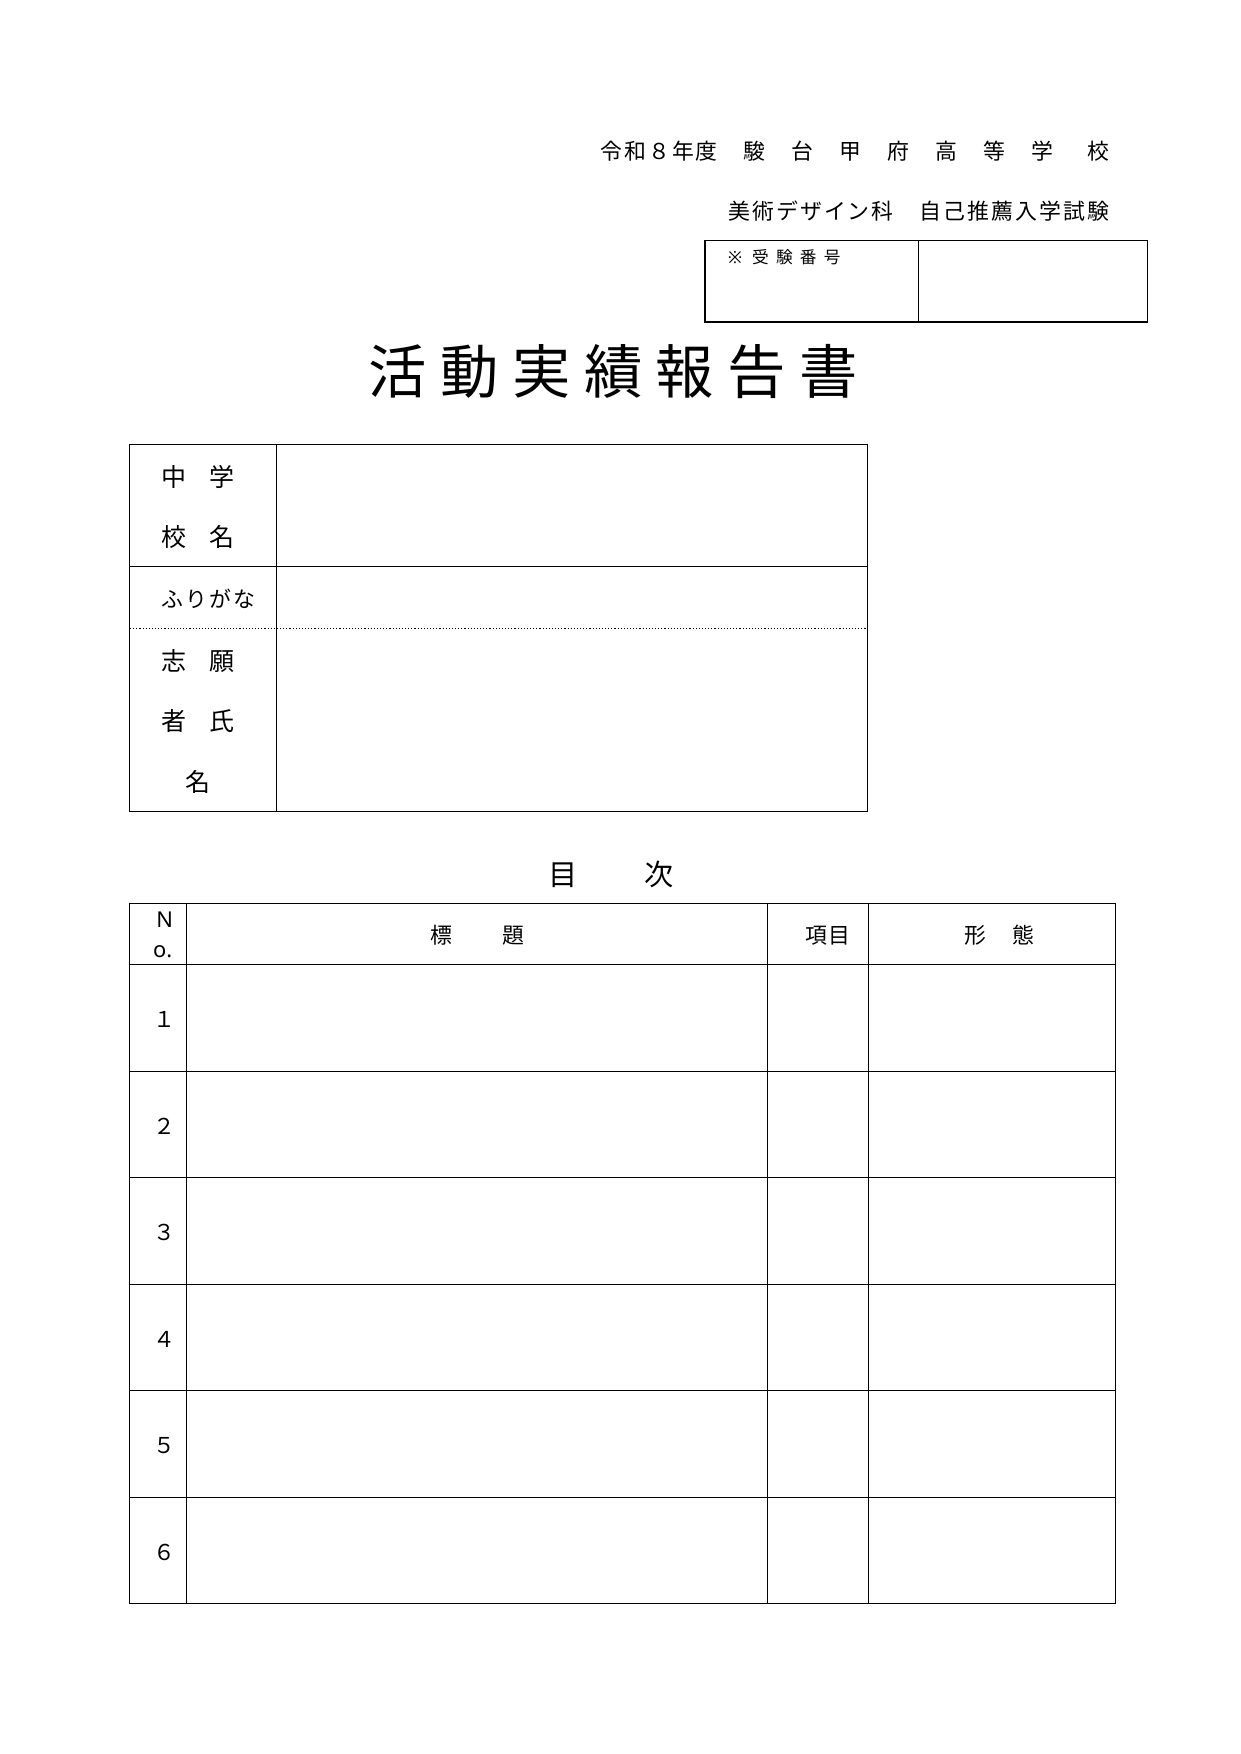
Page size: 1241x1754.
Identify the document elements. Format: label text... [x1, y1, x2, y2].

table_cell [869, 1072, 1115, 1177]
table_cell [187, 1391, 767, 1497]
table_header No. [130, 904, 186, 964]
table_cell ６ [130, 1498, 186, 1603]
table_header ※受験番号 [706, 241, 918, 321]
table_header 項目 [768, 904, 868, 964]
table_cell [768, 1498, 868, 1603]
table_cell ４ [130, 1285, 186, 1390]
table_cell [869, 1285, 1115, 1390]
table_cell ５ [130, 1391, 186, 1497]
table_cell [277, 567, 867, 628]
table_cell [869, 1498, 1115, 1603]
table_cell [187, 1285, 767, 1390]
table_cell [768, 1178, 868, 1284]
text 美術デザイン科 自己推薦入学試験 [129, 180, 1111, 240]
table_cell ２ [130, 1072, 186, 1177]
table_cell [187, 1498, 767, 1603]
table_header 中学校名 [130, 445, 276, 566]
table_cell [187, 1178, 767, 1284]
table_cell [768, 1072, 868, 1177]
table_cell [869, 965, 1115, 1071]
table_cell ３ [130, 1178, 186, 1284]
table_cell ふりがな [130, 567, 276, 628]
text 活動実績報告書 [129, 322, 1111, 413]
table_cell [768, 965, 868, 1071]
table_cell [869, 1178, 1115, 1284]
table_header [277, 445, 867, 566]
table_cell [277, 628, 867, 811]
table_cell [187, 965, 767, 1071]
table_cell [768, 1285, 868, 1390]
table_header [919, 241, 1147, 321]
table_cell 志願者氏名 [130, 628, 276, 811]
table_cell [768, 1391, 868, 1497]
text 目 次 [129, 842, 1111, 903]
table_cell [187, 1072, 767, 1177]
table_header 形 態 [869, 904, 1115, 964]
text 令和８年度 駿台甲府高等学校 [129, 119, 1111, 180]
table_cell １ [130, 965, 186, 1071]
table_cell [869, 1391, 1115, 1497]
table_header 標 題 [187, 904, 767, 964]
